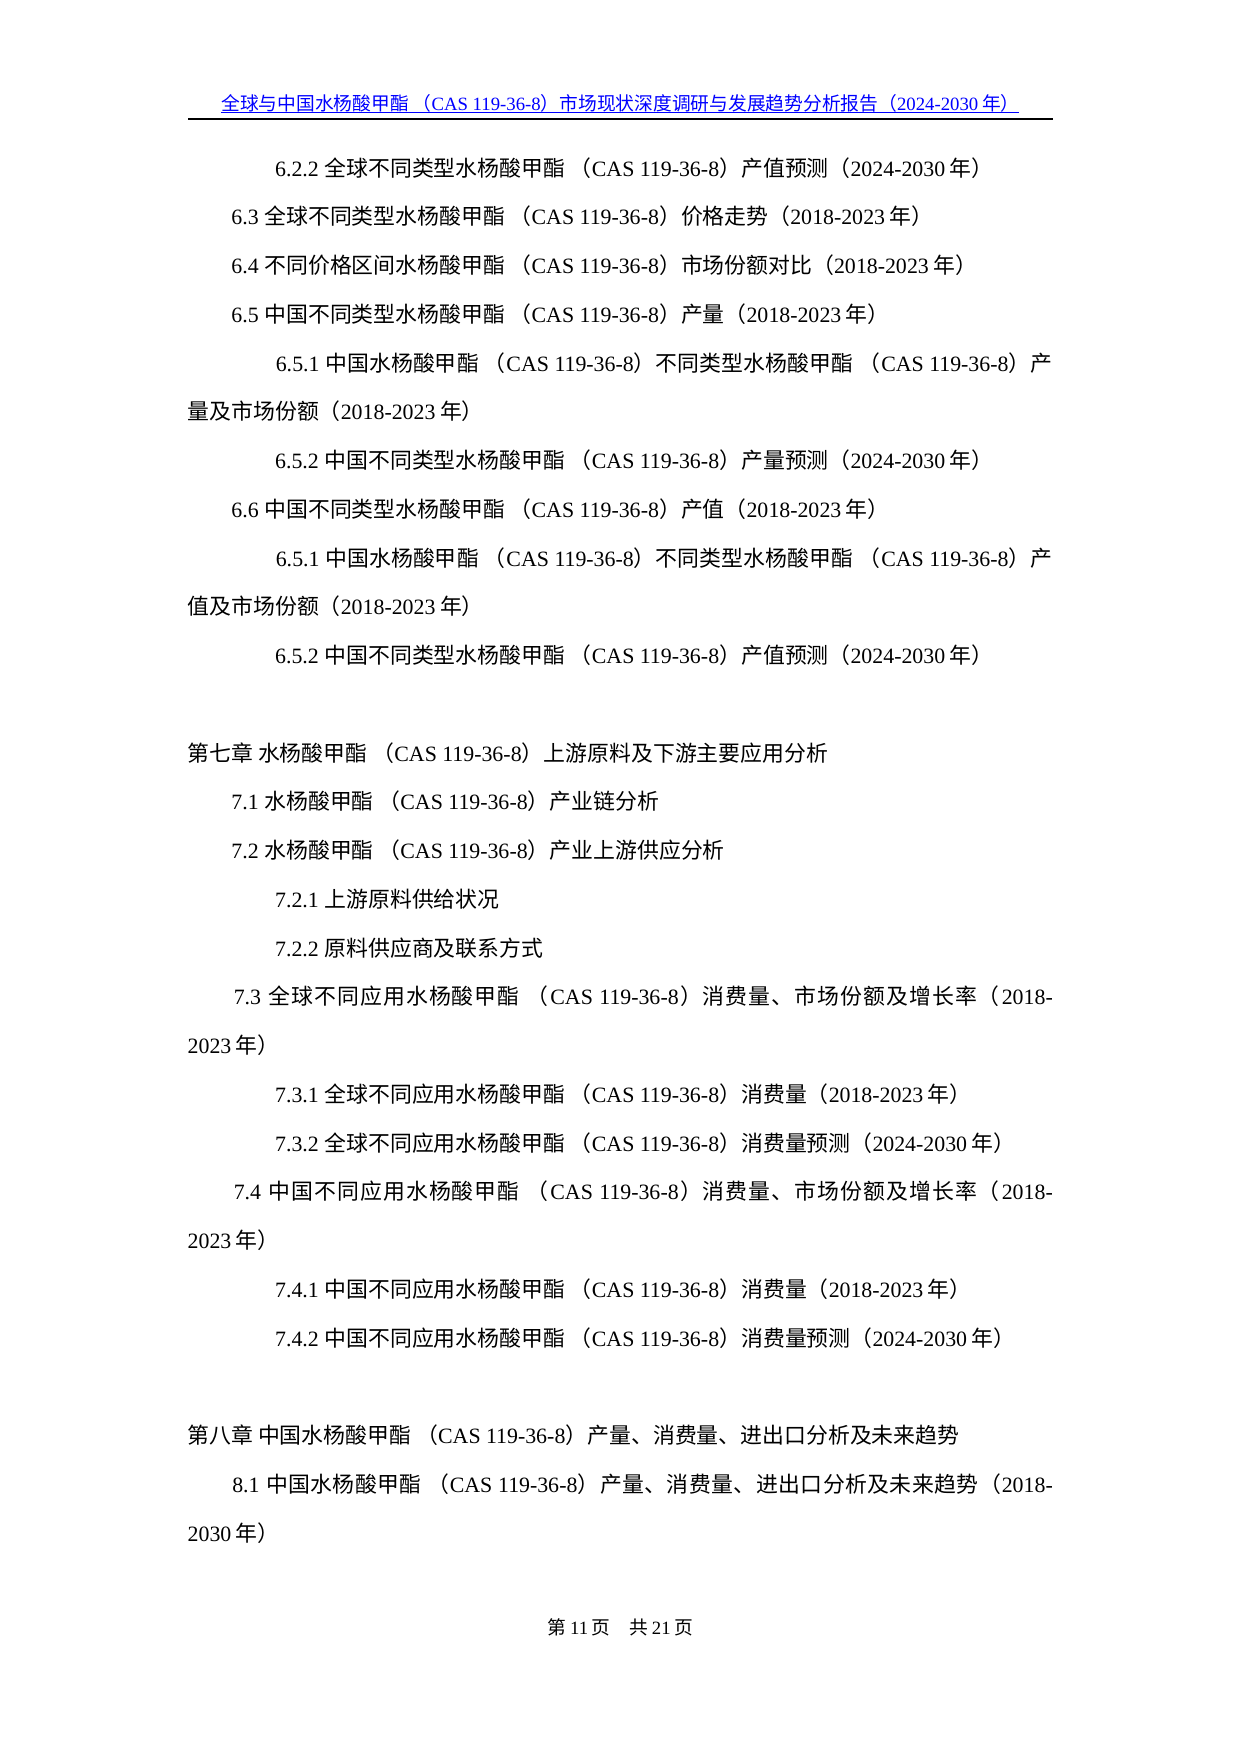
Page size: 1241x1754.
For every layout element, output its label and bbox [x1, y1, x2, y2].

text [187, 150, 1053, 1548]
